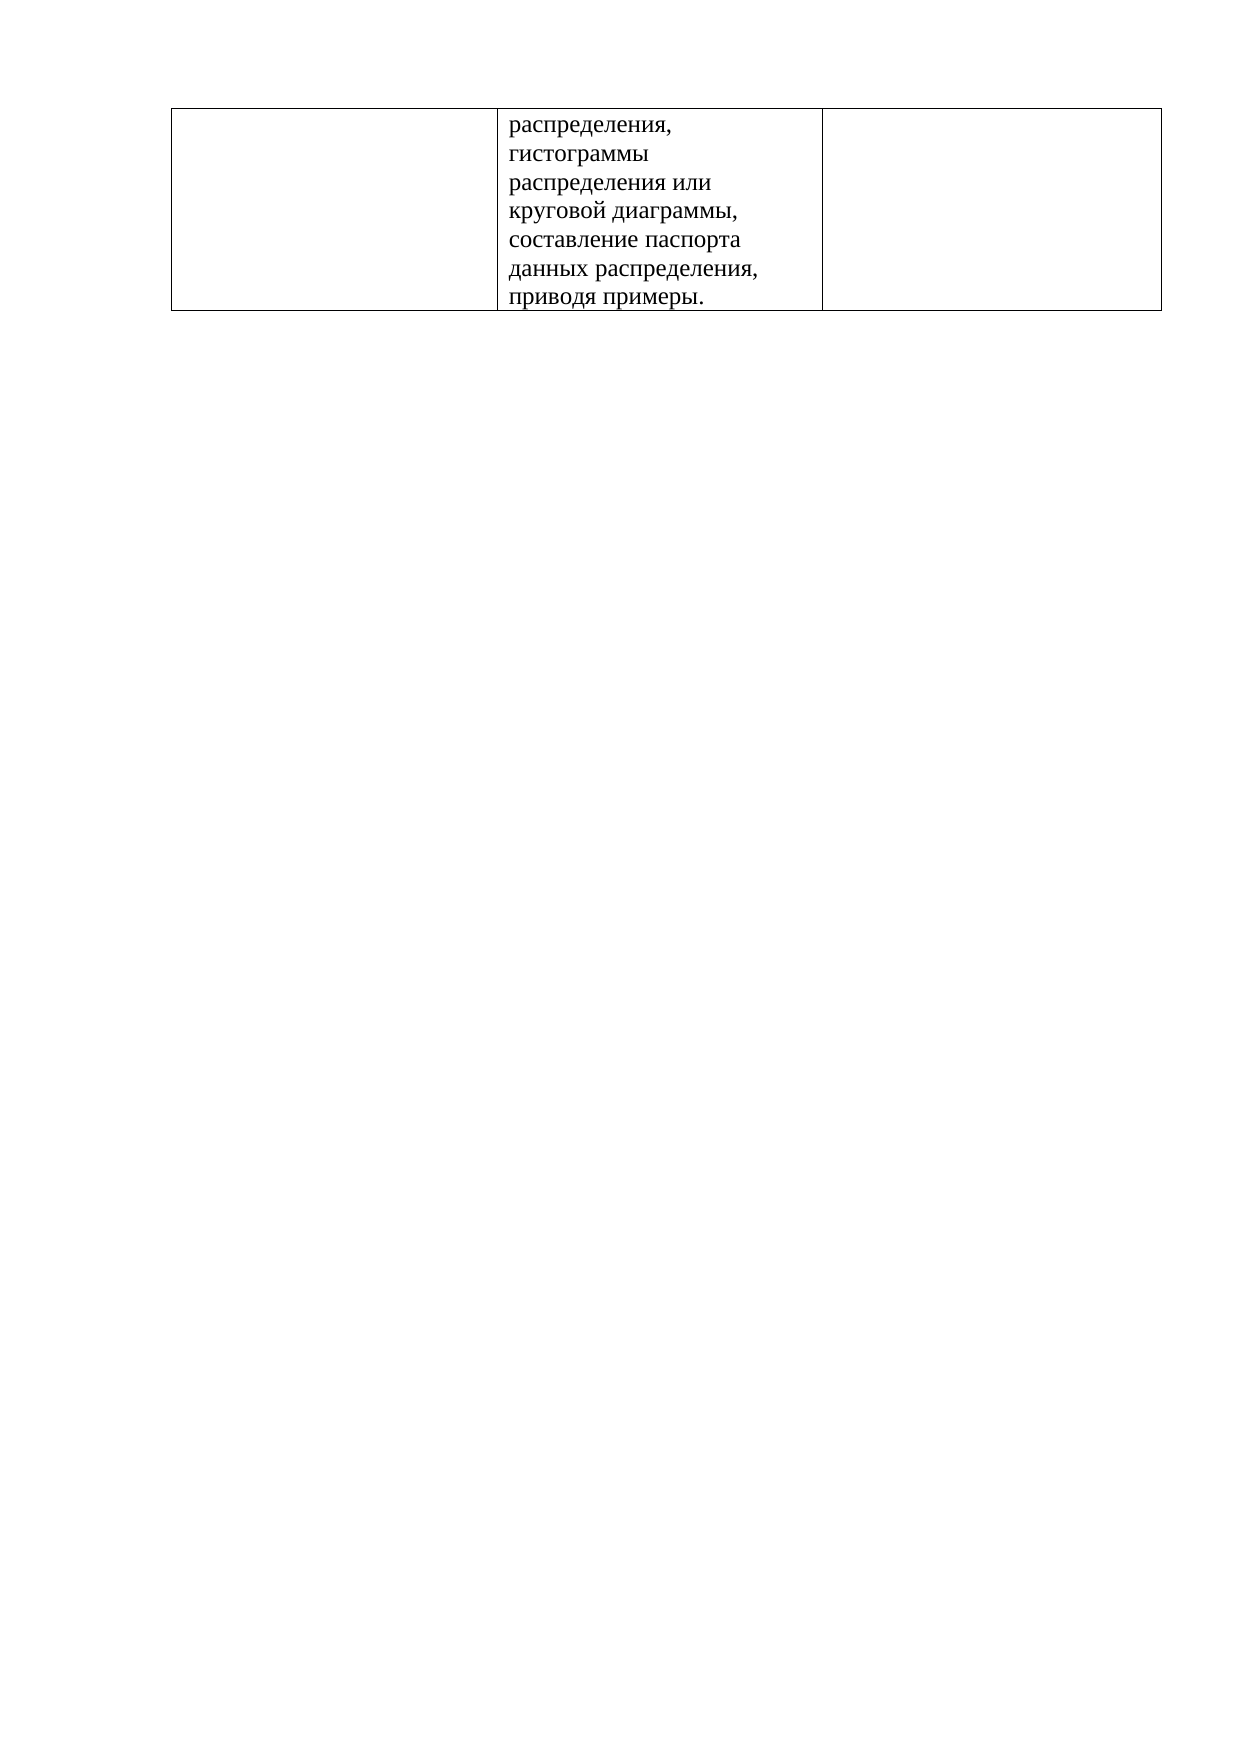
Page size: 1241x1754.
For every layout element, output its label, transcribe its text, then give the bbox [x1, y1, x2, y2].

table_header [823, 109, 1161, 310]
table_header [172, 109, 497, 310]
table_header распределения, гистограммы распределения или круговой диаграммы, составление паспорта данных распределения, приводя примеры. [498, 109, 822, 310]
